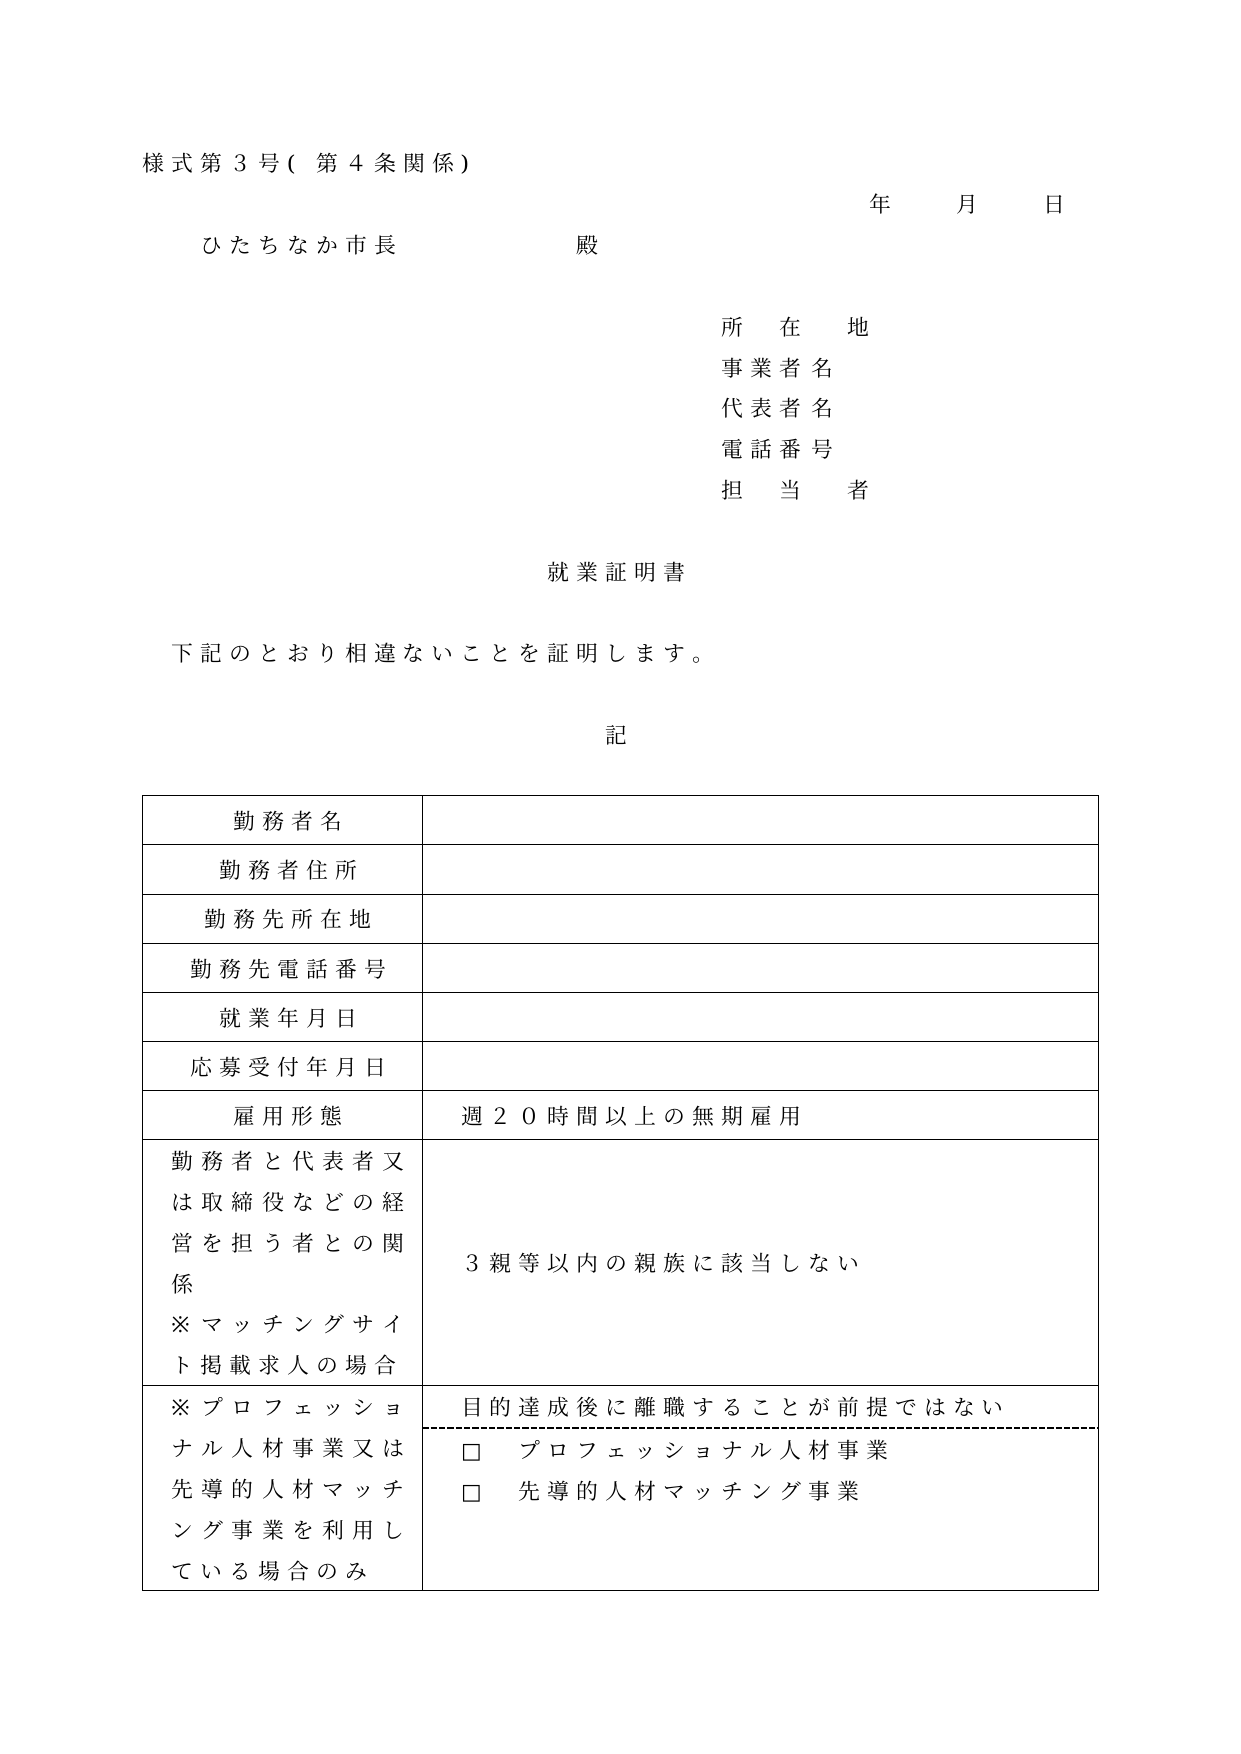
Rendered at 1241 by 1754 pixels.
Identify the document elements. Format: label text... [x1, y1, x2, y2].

text ひたちなか市長 殿 [194, 224, 1098, 264]
table_header 勤務者名 [143, 796, 422, 844]
text 代表者名 [696, 387, 1098, 428]
text 下記のとおり相違ないことを証明します。 [164, 632, 1098, 673]
text 電話番号 [696, 428, 1098, 469]
text 様式第３号(第４条関係) [142, 142, 1098, 183]
table_cell ※プロフェッショナル人材事業又は先導的人材マッチング事業を利用している場合のみ [143, 1386, 422, 1590]
text 担当者 [696, 469, 1098, 509]
table_cell 勤務者住所 [143, 845, 422, 893]
text 就業証明書 [142, 550, 1098, 591]
table_cell 勤務先所在地 [143, 895, 422, 942]
table_cell ３親等以内の親族に該当しない [423, 1140, 1098, 1385]
table_cell 勤務先電話番号 [143, 944, 422, 992]
table_cell [423, 944, 1098, 992]
table_header [423, 796, 1098, 844]
subtitle 記 [142, 714, 1098, 754]
table_cell □ プロフェッショナル人材事業 □ 先導的人材マッチング事業 [423, 1427, 1098, 1590]
table_cell [423, 1042, 1098, 1090]
table_cell [423, 993, 1098, 1041]
table_cell 週２０時間以上の無期雇用 [423, 1091, 1098, 1139]
table_cell 雇用形態 [143, 1091, 422, 1139]
table_cell 就業年月日 [143, 993, 422, 1041]
table_cell 目的達成後に離職することが前提ではない [423, 1386, 1098, 1427]
table_cell [423, 895, 1098, 942]
text 年 月 日 [142, 183, 1072, 224]
table_cell 応募受付年月日 [143, 1042, 422, 1090]
text 事業者名 [696, 346, 1098, 387]
table_cell [423, 845, 1098, 893]
text 所在地 [696, 305, 1098, 346]
table_cell 勤務者と代表者又は取締役などの経営を担う者との関係 ※マッチングサイト掲載求人の場合 [143, 1140, 422, 1385]
